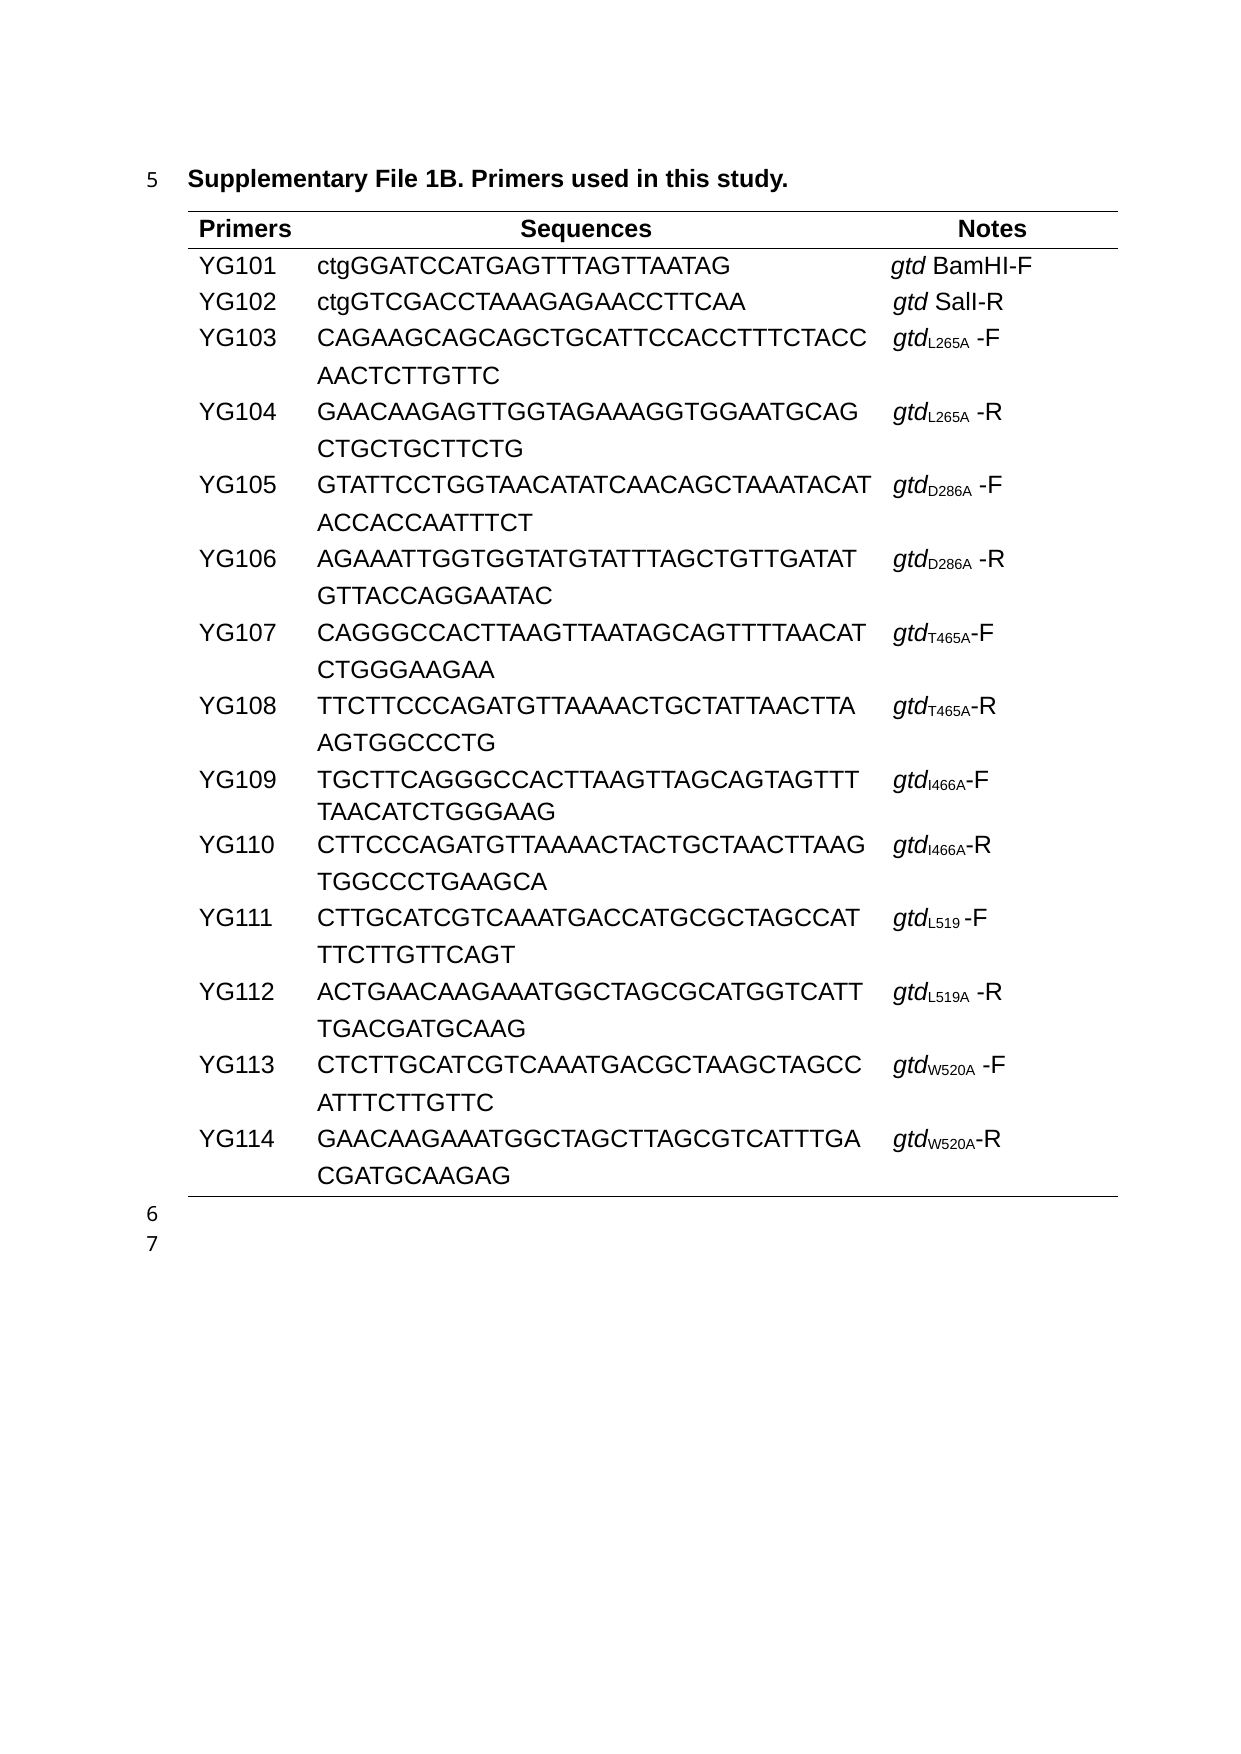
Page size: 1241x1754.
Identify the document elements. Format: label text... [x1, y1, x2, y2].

table_cell gtdL519 -F [882, 901, 1118, 975]
table_cell YG102 [188, 285, 306, 322]
table_cell ACTGAACAAGAAATGGCTAGCGCATGGTCATTTGACGATGCAAG [306, 975, 882, 1048]
table_cell gtdL265A -F [882, 322, 1118, 395]
table_cell gtdD286A -F [882, 469, 1118, 542]
table_cell YG109 [188, 763, 306, 828]
table_cell GAACAAGAGTTGGTAGAAAGGTGGAATGCAGCTGCTGCTTCTG [306, 395, 882, 469]
table_cell gtd BamHI-F [867, 249, 1118, 285]
table_cell gtdI466A-R [882, 828, 1118, 901]
table_cell GAACAAGAAATGGCTAGCTTAGCGTCATTTGACGATGCAAGAG [306, 1122, 882, 1196]
table_cell CAGGGCCACTTAAGTTAATAGCAGTTTTAACATCTGGGAAGAA [306, 616, 882, 689]
table_cell gtdD286A -R [882, 542, 1118, 616]
table_cell gtdT465A-F [882, 616, 1118, 689]
table_cell AGAAATTGGTGGTATGTATTTAGCTGTTGATATGTTACCAGGAATAC [306, 542, 882, 616]
table_cell YG110 [188, 828, 306, 901]
table_header Sequences [306, 212, 867, 248]
table_cell YG111 [188, 901, 306, 975]
table_cell CAGAAGCAGCAGCTGCATTCCACCTTTCTACCAACTCTTGTTC [306, 322, 882, 395]
table_cell ctgGTCGACCTAAAGAGAACCTTCAA [306, 285, 882, 322]
table_cell TTCTTCCCAGATGTTAAAACTGCTATTAACTTAAGTGGCCCTG [306, 689, 882, 763]
table_cell YG112 [188, 975, 306, 1048]
table_cell YG103 [188, 322, 306, 395]
table_cell GTATTCCTGGTAACATATCAACAGCTAAATACATACCACCAATTTCT [306, 469, 882, 542]
table_cell YG105 [188, 469, 306, 542]
table_cell gtdL265A -R [882, 395, 1118, 469]
table_header Notes [867, 212, 1118, 248]
table_cell TGCTTCAGGGCCACTTAAGTTAGCAGTAGTTTTAACATCTGGGAAG [306, 763, 882, 828]
table_cell gtdW520A-R [882, 1122, 1118, 1196]
table_cell YG101 [188, 249, 306, 285]
table_cell gtdL519A -R [882, 975, 1118, 1048]
table_cell ctgGGATCCATGAGTTTAGTTAATAG [306, 249, 867, 285]
table_cell YG108 [188, 689, 306, 763]
table_cell YG107 [188, 616, 306, 689]
table_cell YG114 [188, 1122, 306, 1196]
table_cell YG106 [188, 542, 306, 616]
text Supplementary File 1B. Primers used in this study. [187, 162, 1053, 194]
table_cell CTTGCATCGTCAAATGACCATGCGCTAGCCATTTCTTGTTCAGT [306, 901, 882, 975]
table_cell CTCTTGCATCGTCAAATGACGCTAAGCTAGCCATTTCTTGTTC [306, 1049, 882, 1122]
table_cell YG113 [188, 1049, 306, 1122]
table_cell gtd SalI-R [882, 285, 1118, 322]
table_header Primers [188, 212, 306, 248]
table_cell gtdI466A-F [882, 763, 1118, 828]
table_cell YG104 [188, 395, 306, 469]
table_cell gtdT465A-R [882, 689, 1118, 763]
table_cell CTTCCCAGATGTTAAAACTACTGCTAACTTAAGTGGCCCTGAAGCA [306, 828, 882, 901]
table_cell gtdW520A -F [882, 1049, 1118, 1122]
